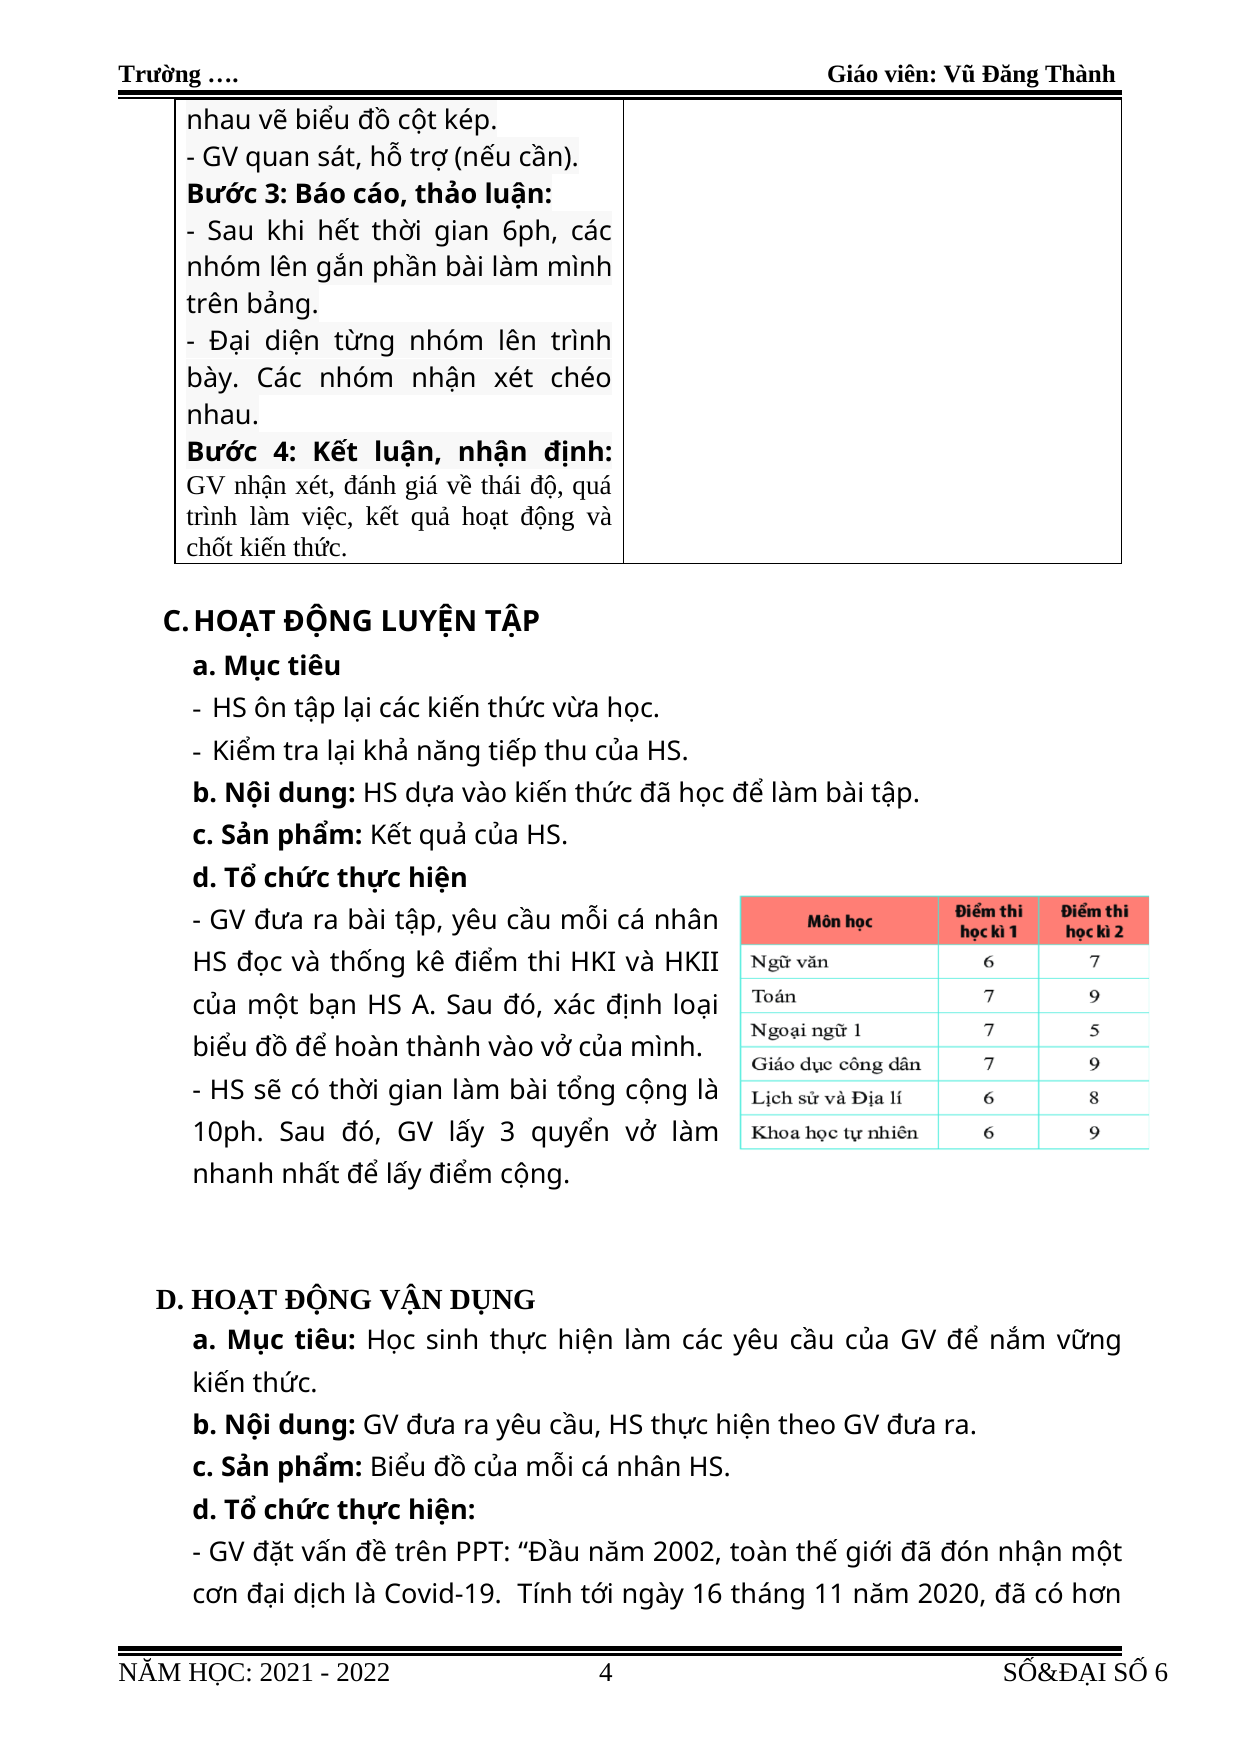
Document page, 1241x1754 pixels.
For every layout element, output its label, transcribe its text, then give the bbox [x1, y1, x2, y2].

list Kiểm tra lại khả năng tiếp thu của HS. [192, 731, 1122, 768]
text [192, 1533, 1122, 1612]
list HS ôn tập lại các kiến thức vừa học. [192, 688, 1122, 725]
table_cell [176, 100, 623, 563]
picture [736, 891, 1149, 1151]
text d. Tổ chức thực hiện: [192, 1490, 1122, 1527]
list - HS sẽ có thời gian làm bài tổng cộng là 10ph. Sau đó, GV lấy 3 quyển vở làm nhanh nhất để lấy điểm cộng. [192, 1070, 1122, 1192]
text b. Nội dung: GV đưa ra yêu cầu, HS thực hiện theo GV đưa ra. [192, 1405, 1122, 1442]
text c. Sản phẩm: Biểu đồ của mỗi cá nhân HS. [192, 1448, 1122, 1485]
list - GV đưa ra bài tập, yêu cầu mỗi cá nhân HS đọc và thống kê điểm thi HKI và HKII của một bạn HS A. Sau đó, xác định loại biểu đồ để hoàn thành vào vở của mình. [192, 901, 736, 1064]
list d. Tổ chức thực hiện [192, 858, 1122, 895]
list c. Sản phẩm: Kết quả của HS. [192, 816, 1122, 853]
list D. HOẠT ĐỘNG VẬN DỤNG [156, 1282, 1122, 1316]
text a. Mục tiêu: Học sinh thực hiện làm các yêu cầu của GV để nắm vững kiến thức. [192, 1321, 1122, 1400]
list HOẠT ĐỘNG LUYỆN TẬP [162, 601, 1122, 640]
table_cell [624, 100, 1121, 563]
list b. Nội dung: HS dựa vào kiến thức đã học để làm bài tập. [192, 773, 1122, 810]
text a. Mục tiêu [192, 646, 1122, 683]
